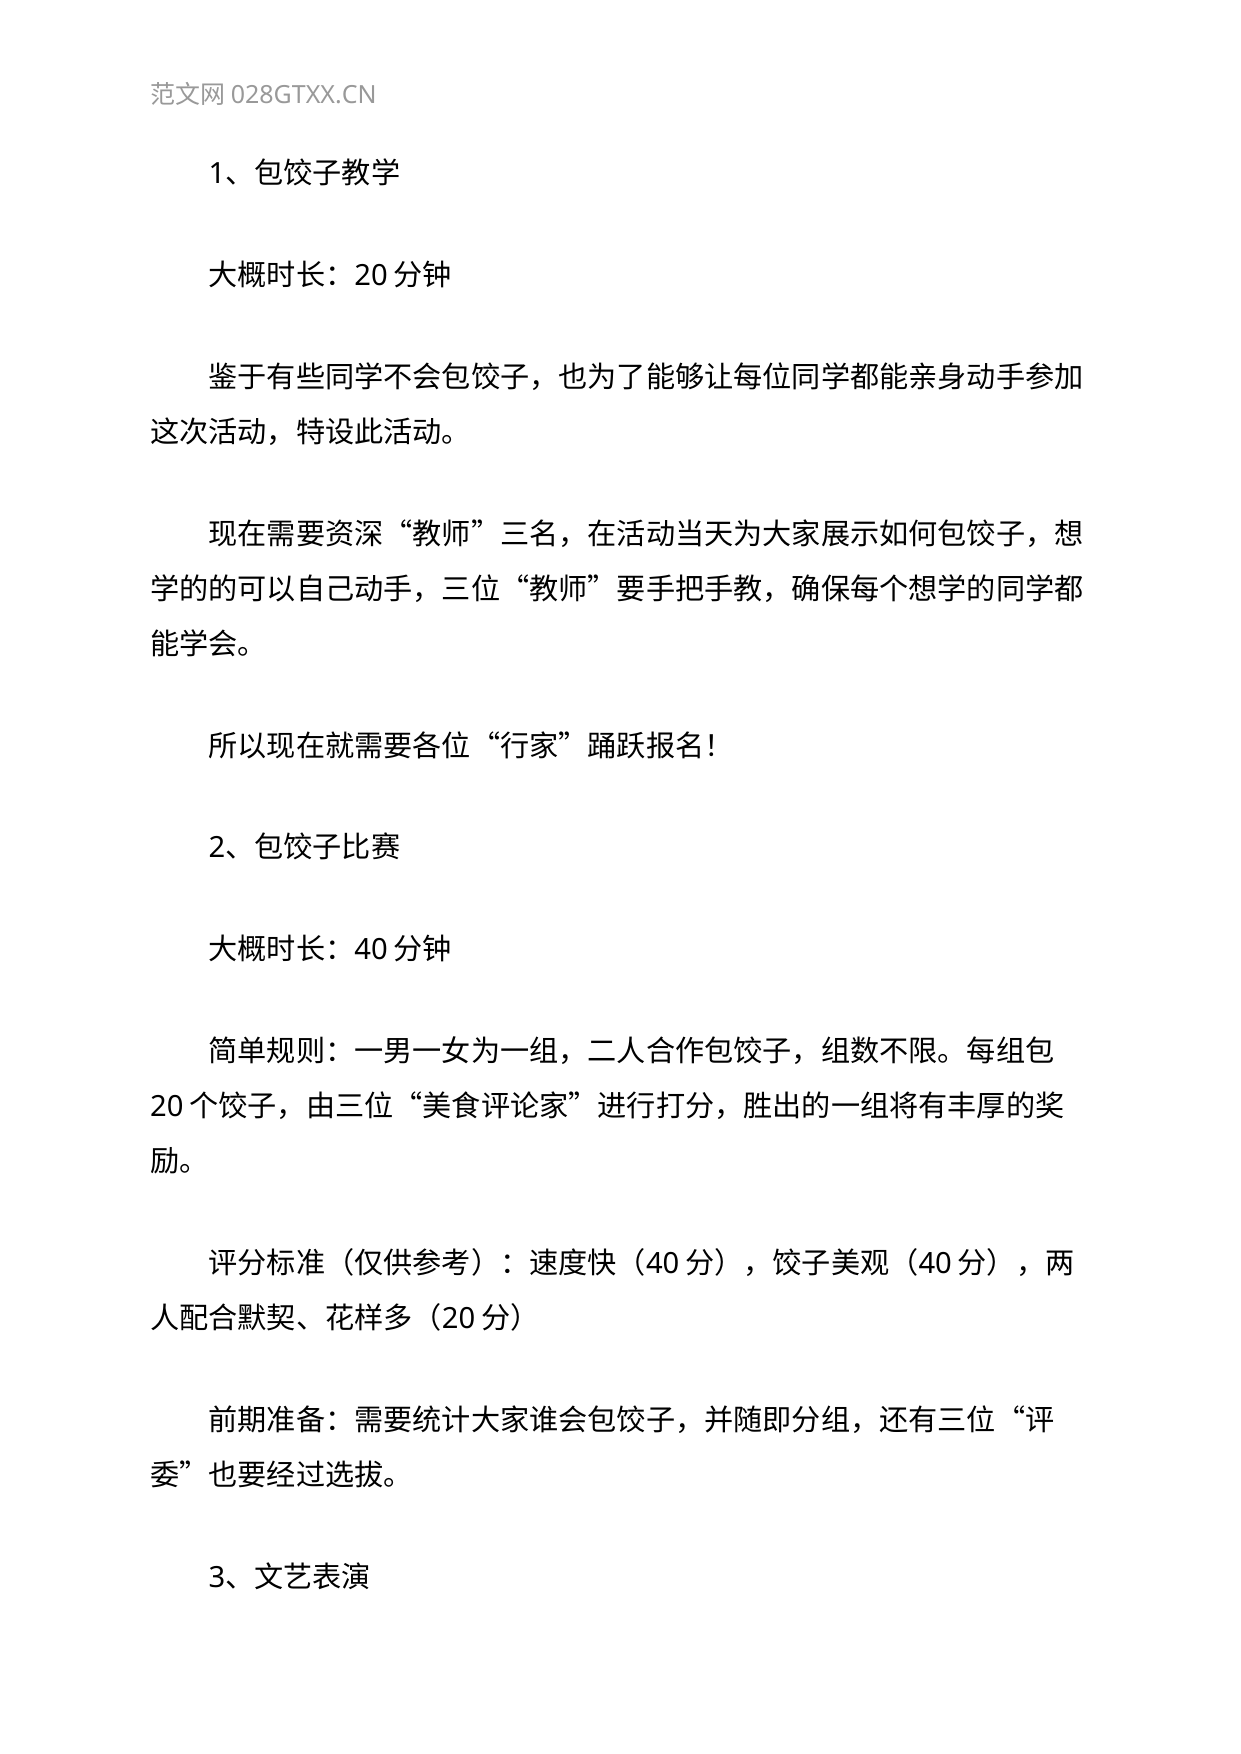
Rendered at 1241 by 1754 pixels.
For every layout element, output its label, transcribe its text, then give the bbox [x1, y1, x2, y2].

text 3、文艺表演 [150, 1553, 1090, 1596]
text 大概时长：40分钟 [150, 926, 1090, 968]
text 鉴于有些同学不会包饺子，也为了能够让每位同学都能亲身动手参加这次活动，特设此活动。 [150, 354, 1090, 451]
text 现在需要资深“教师”三名，在活动当天为大家展示如何包饺子，想学的的可以自己动手，三位“教师”要手把手教，确保每个想学的同学都能学会。 [150, 511, 1090, 663]
text 1、包饺子教学 [150, 150, 1090, 192]
text 所以现在就需要各位“行家”踊跃报名！ [150, 722, 1090, 764]
text 大概时长：20分钟 [150, 252, 1090, 294]
text 2、包饺子比赛 [150, 824, 1090, 866]
text 前期准备：需要统计大家谁会包饺子，并随即分组，还有三位“评委”也要经过选拔。 [150, 1397, 1090, 1494]
text 简单规则：一男一女为一组，二人合作包饺子，组数不限。每组包20个饺子，由三位“美食评论家”进行打分，胜出的一组将有丰厚的奖励。 [150, 1028, 1090, 1180]
text 评分标准（仅供参考）：速度快（40分），饺子美观（40分），两人配合默契、花样多（20分） [150, 1239, 1090, 1337]
